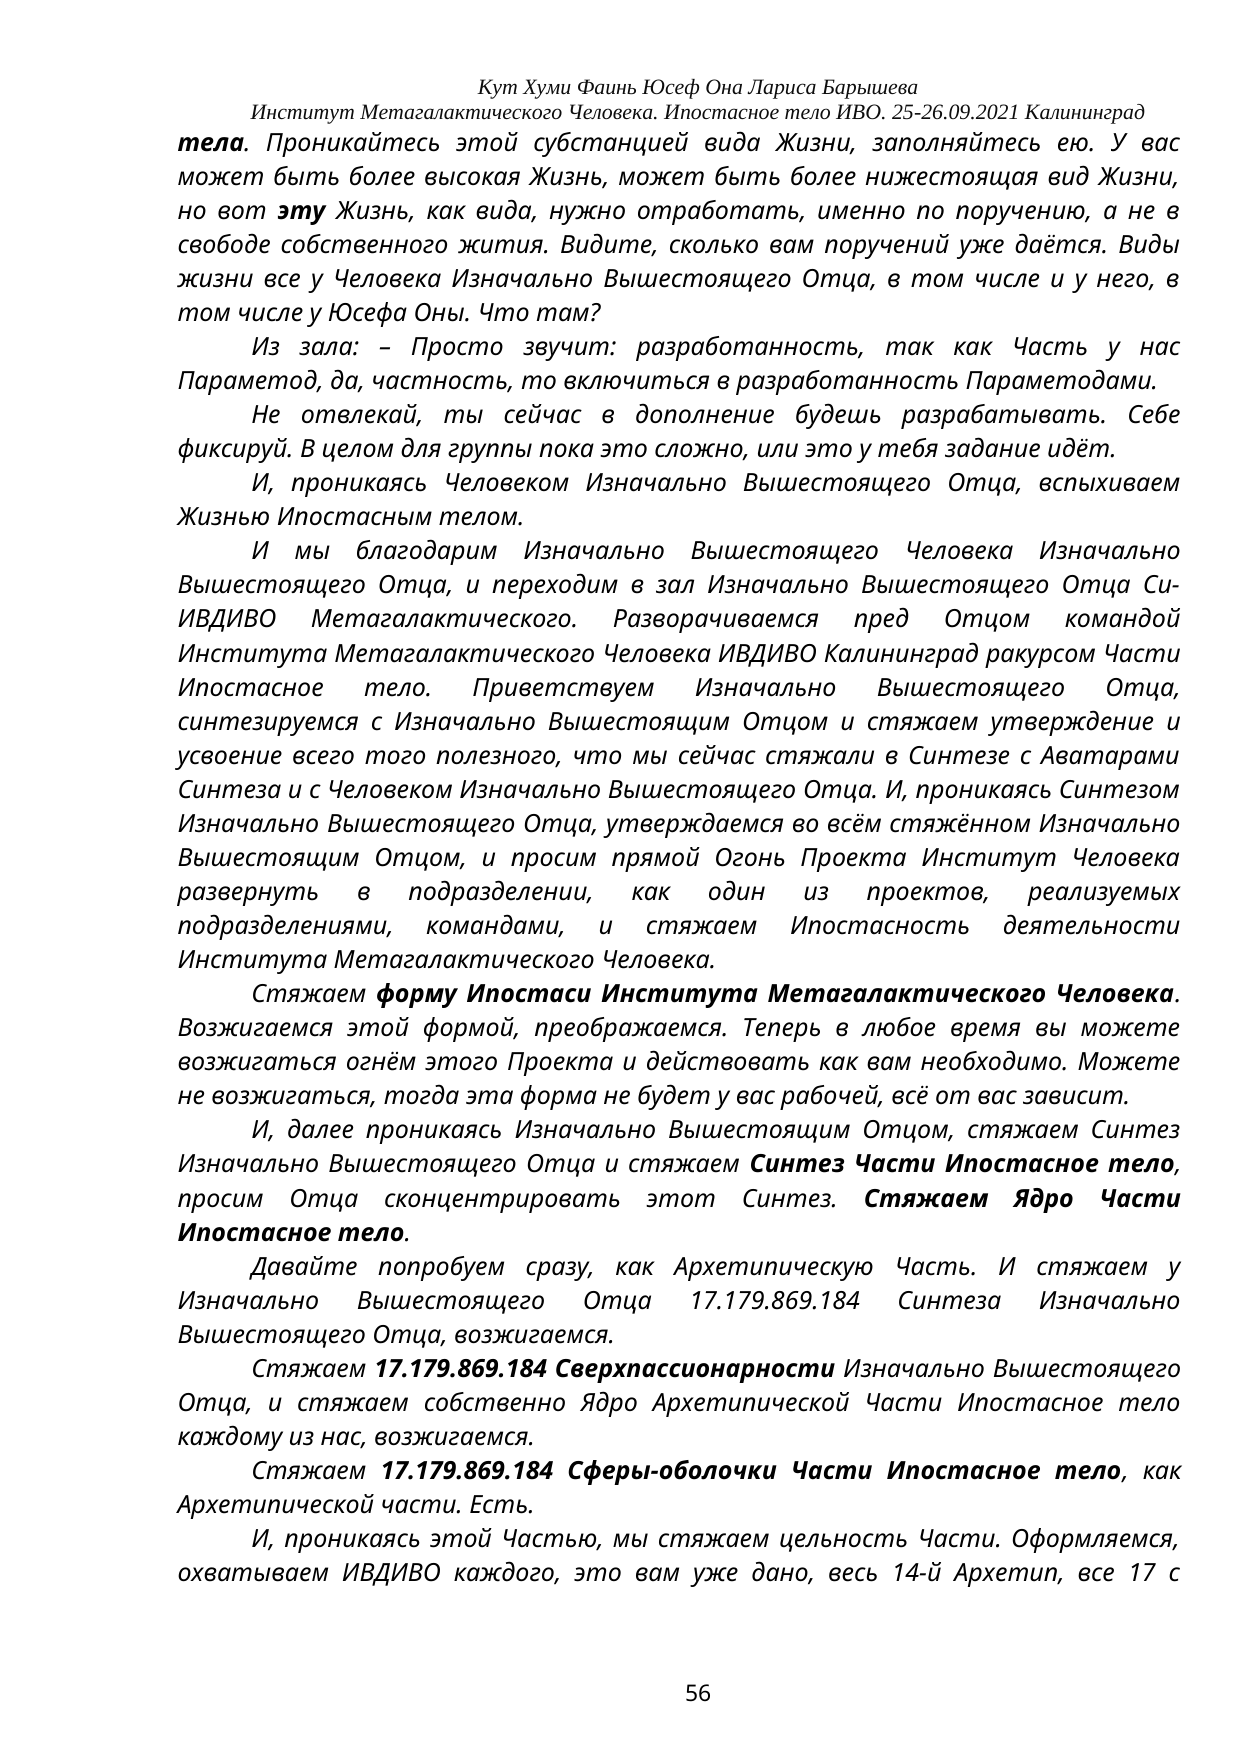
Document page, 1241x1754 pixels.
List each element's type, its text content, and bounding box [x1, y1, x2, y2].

text И, проникаясь Человеком Изначально Вышестоящего Отца, вспыхиваем Жизнью Ипостасным телом. [177, 465, 1181, 533]
text Давайте попробуем сразу, как Архетипическую Часть. И стяжаем у Изначально Вышестоящего Отца 17.179.869.184 Синтеза Изначально Вышестоящего Отца, возжигаемся. [177, 1248, 1181, 1351]
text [177, 124, 1181, 329]
text И, далее проникаясь Изначально Вышестоящим Отцом, стяжаем Синтез Изначально Вышестоящего Отца и стяжаем Синтез Части Ипостасное тело, просим Отца сконцентрировать этот Синтез. Стяжаем Ядро Части Ипостасное тело. [177, 1112, 1181, 1248]
text Стяжаем 17.179.869.184 Сферы-оболочки Части Ипостасное тело, как Архетипической части. Есть. [177, 1453, 1181, 1521]
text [177, 1521, 1181, 1589]
text Стяжаем 17.179.869.184 Сверхпассионарности Изначально Вышестоящего Отца, и стяжаем собственно Ядро Архетипической Части Ипостасное тело каждому из нас, возжигаемся. [177, 1351, 1181, 1453]
text Из зала: – Просто звучит: разработанность, так как Часть у нас Параметод, да, частность, то включиться в разработанность Параметодами. [177, 329, 1181, 397]
text И мы благодарим Изначально Вышестоящего Человека Изначально Вышестоящего Отца, и переходим в зал Изначально Вышестоящего Отца Си-ИВДИВО Метагалактического. Разворачиваемся пред Отцом командой Института Метагалактического Человека ИВДИВО Калининград ракурсом Части Ипостасное тело. Приветствуем Изначально Вышестоящего Отца, синтезируемся с Изначально Вышестоящим Отцом и стяжаем утверждение и усвоение всего того полезного, что мы сейчас стяжали в Синтезе с Аватарами Синтеза и с Человеком Изначально Вышестоящего Отца. И, проникаясь Синтезом Изначально Вышестоящего Отца, утверждаемся во всём стяжённом Изначально Вышестоящим Отцом, и просим прямой Огонь Проекта Институт Человека развернуть в подразделении, как один из проектов, реализуемых подразделениями, командами, и стяжаем Ипостасность деятельности Института Метагалактического Человека. [177, 533, 1181, 976]
text Не отвлекай, ты сейчас в дополнение будешь разрабатывать. Себе фиксируй. В целом для группы пока это сложно, или это у тебя задание идёт. [177, 397, 1181, 465]
text Стяжаем форму Ипостаси Института Метагалактического Человека. Возжигаемся этой формой, преображаемся. Теперь в любое время вы можете возжигаться огнём этого Проекта и действовать как вам необходимо. Можете не возжигаться, тогда эта форма не будет у вас рабочей, всё от вас зависит. [177, 976, 1181, 1112]
